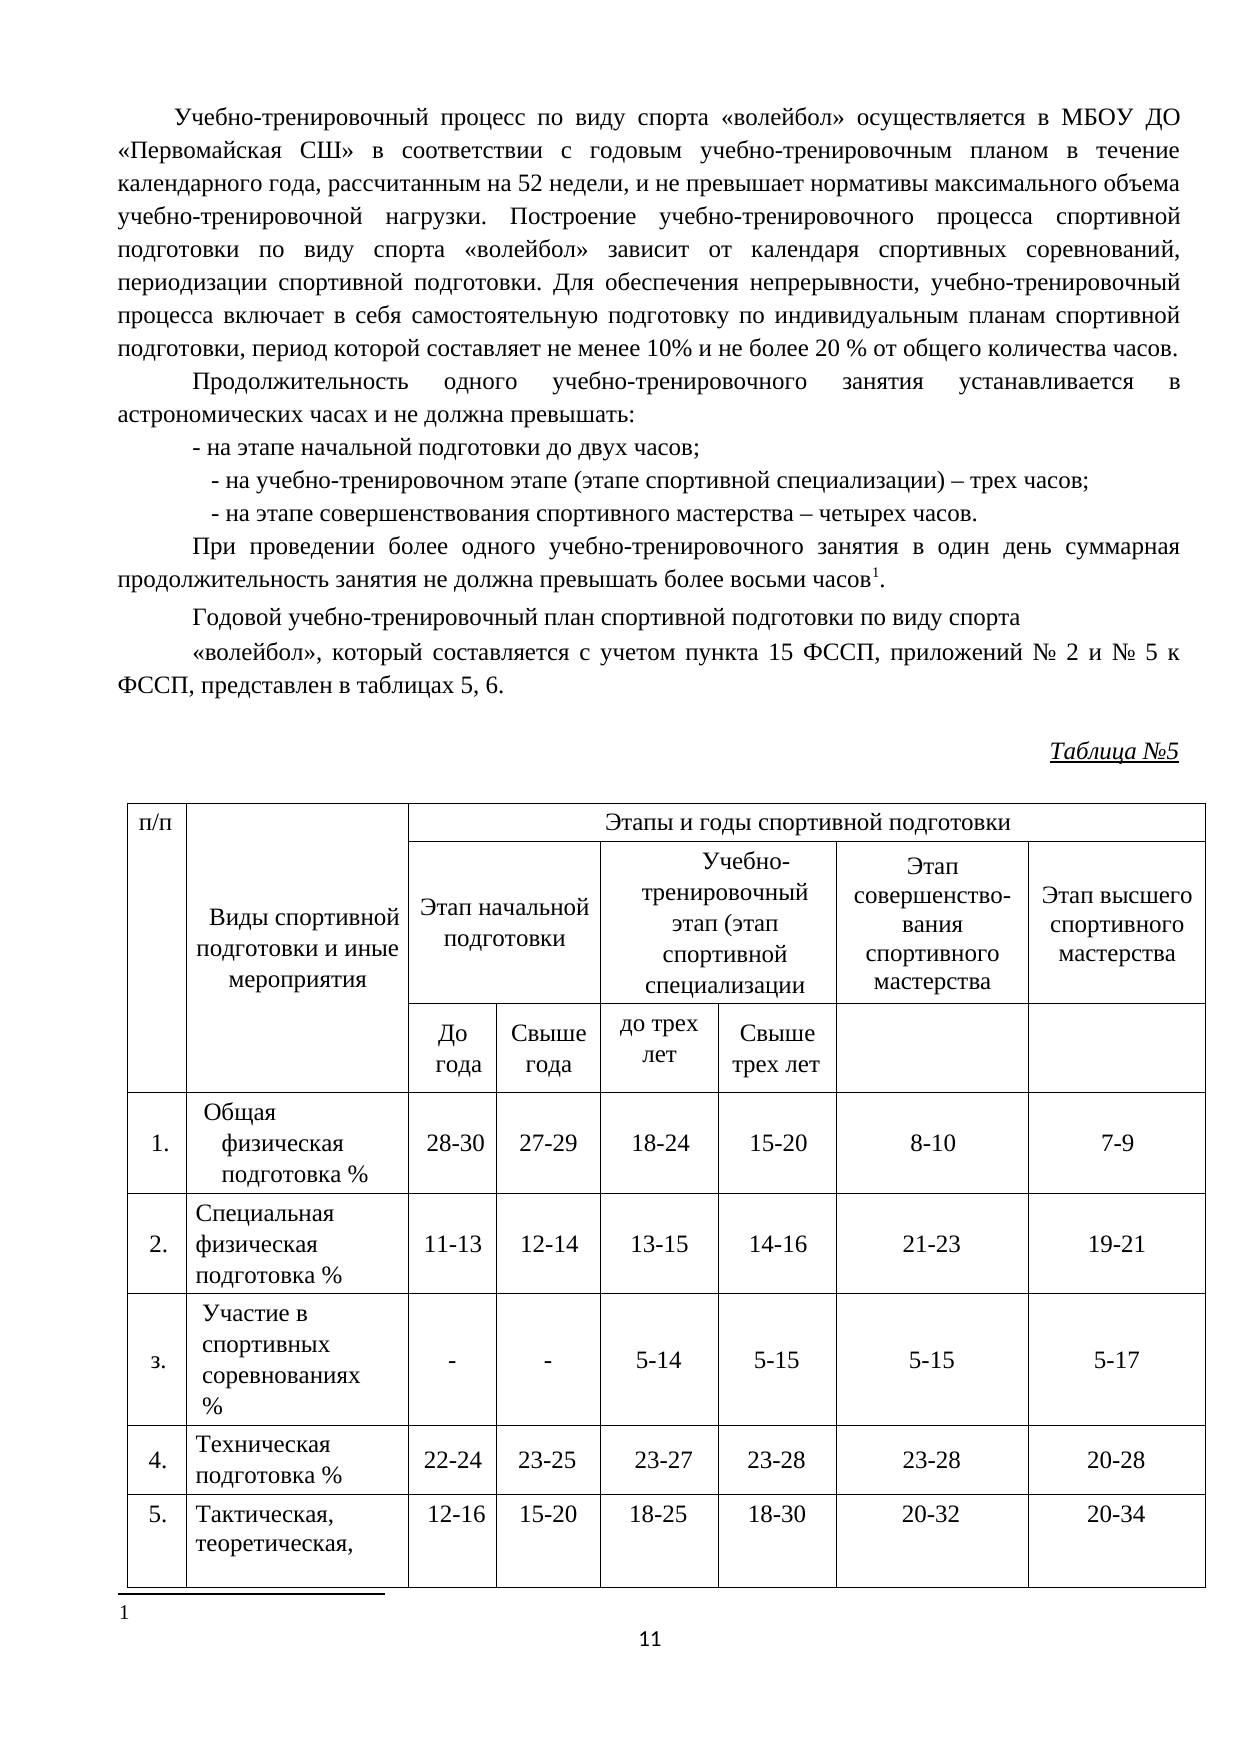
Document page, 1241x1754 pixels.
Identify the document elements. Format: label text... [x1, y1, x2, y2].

table_cell Свыше года [497, 1004, 600, 1092]
table_cell 20-34 [1029, 1495, 1205, 1587]
text - на этапе совершенствования спортивного мастерства – четырех часов. [117, 498, 1181, 527]
text - на учебно-тренировочном этапе (этапе спортивной специализации) – трех часов; [117, 465, 1181, 494]
table_cell Специальная физическая подготовка % [187, 1194, 408, 1293]
table_cell 22-24 [409, 1426, 496, 1494]
text Продолжительность одного учебно-тренировочного занятия устанавливается в астрономических часах и не должна превышать: [117, 366, 1181, 428]
text - на этапе начальной подготовки до двух часов; [117, 432, 1181, 461]
table_cell 13-15 [601, 1194, 718, 1293]
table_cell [187, 1495, 408, 1587]
text Годовой учебно-тренировочный план спортивной подготовки по виду спорта [117, 602, 1181, 631]
table_cell Этап начальной подготовки [409, 842, 600, 1003]
table_cell 21-23 [837, 1194, 1028, 1293]
table_cell Учебно-тренировочный этап (этап спортивной специализации [601, 842, 836, 1003]
table_cell 15-20 [497, 1495, 600, 1587]
table_cell 20-28 [1029, 1426, 1205, 1494]
table_cell 14-16 [719, 1194, 836, 1293]
table_cell 18-25 [601, 1495, 718, 1587]
table_cell 23-28 [719, 1426, 836, 1494]
table_cell До года [409, 1004, 496, 1092]
table_cell Этап высшего спортивного мастерства [1029, 842, 1205, 1003]
table_cell 19-21 [1029, 1194, 1205, 1293]
table_cell - [497, 1294, 600, 1424]
text Учебно-тренировочный процесс по виду спорта «волейбол» осуществляется в МБОУ ДО «Первомайская СШ» в соответствии с годовым учебно-тренировочным планом в течение календарного года, рассчитанным на 52 недели, и не превышает нормативы максимального объема учебно-тренировочной нагрузки. Построение учебно-тренировочного процесса спортивной подготовки по виду спорта «волейбол» зависит от календаря спортивных соревнований, периодизации спортивной подготовки. Для обеспечения непрерывности, учебно-тренировочный процесса включает в себя самостоятельную подготовку по индивидуальным планам спортивной подготовки, период которой составляет не менее 10% и не более 20 % от общего количества часов. [117, 102, 1181, 362]
table_cell Техническая подготовка % [187, 1426, 408, 1494]
table_cell 5-14 [601, 1294, 718, 1424]
table_cell 27-29 [497, 1093, 600, 1193]
table_header Этапы и годы спортивной подготовки [409, 804, 1205, 841]
table_cell 12-16 [409, 1495, 496, 1587]
table_cell 5. [128, 1495, 186, 1587]
table_cell 11-13 [409, 1194, 496, 1293]
table_cell до трех лет [601, 1004, 718, 1092]
table_cell 7-9 [1029, 1093, 1205, 1193]
text Таблица №5 [117, 736, 1181, 765]
table_cell Общая физическая подготовка % [187, 1093, 408, 1193]
table_cell 18-30 [719, 1495, 836, 1587]
table_cell 5-15 [719, 1294, 836, 1424]
table_header п/п [128, 804, 186, 1092]
table_cell 23-28 [837, 1426, 1028, 1494]
table_cell 2. [128, 1194, 186, 1293]
table_cell [837, 1004, 1028, 1092]
table_cell 15-20 [719, 1093, 836, 1193]
table_cell 5-17 [1029, 1294, 1205, 1424]
table_cell Этап совершенство-вания спортивного мастерства [837, 842, 1028, 1003]
table_cell Участие в спортивных соревнованиях % [187, 1294, 408, 1424]
table_cell 28-30 [409, 1093, 496, 1193]
table_cell 1. [128, 1093, 186, 1193]
table_cell 4. [128, 1426, 186, 1494]
table_header Виды спортивной подготовки и иные мероприятия [187, 804, 408, 1092]
table_cell 18-24 [601, 1093, 718, 1193]
table_cell 12-14 [497, 1194, 600, 1293]
table_cell 8-10 [837, 1093, 1028, 1193]
table_cell 23-25 [497, 1426, 600, 1494]
table_cell 20-32 [837, 1495, 1028, 1587]
text При проведении более одного учебно-тренировочного занятия в один день суммарная продолжительность занятия не должна превышать более восьми часов. [117, 531, 1181, 593]
table_cell 23-27 [601, 1426, 718, 1494]
table_cell з. [128, 1294, 186, 1424]
text «волейбол», который составляется с учетом пункта 15 ФССП, приложений № 2 и № 5 к ФССП, представлен в таблицах 5, 6. [117, 637, 1181, 699]
table_cell 5-15 [837, 1294, 1028, 1424]
table_cell Свыше трех лет [719, 1004, 836, 1092]
table_cell [1029, 1004, 1205, 1092]
table_cell - [409, 1294, 496, 1424]
